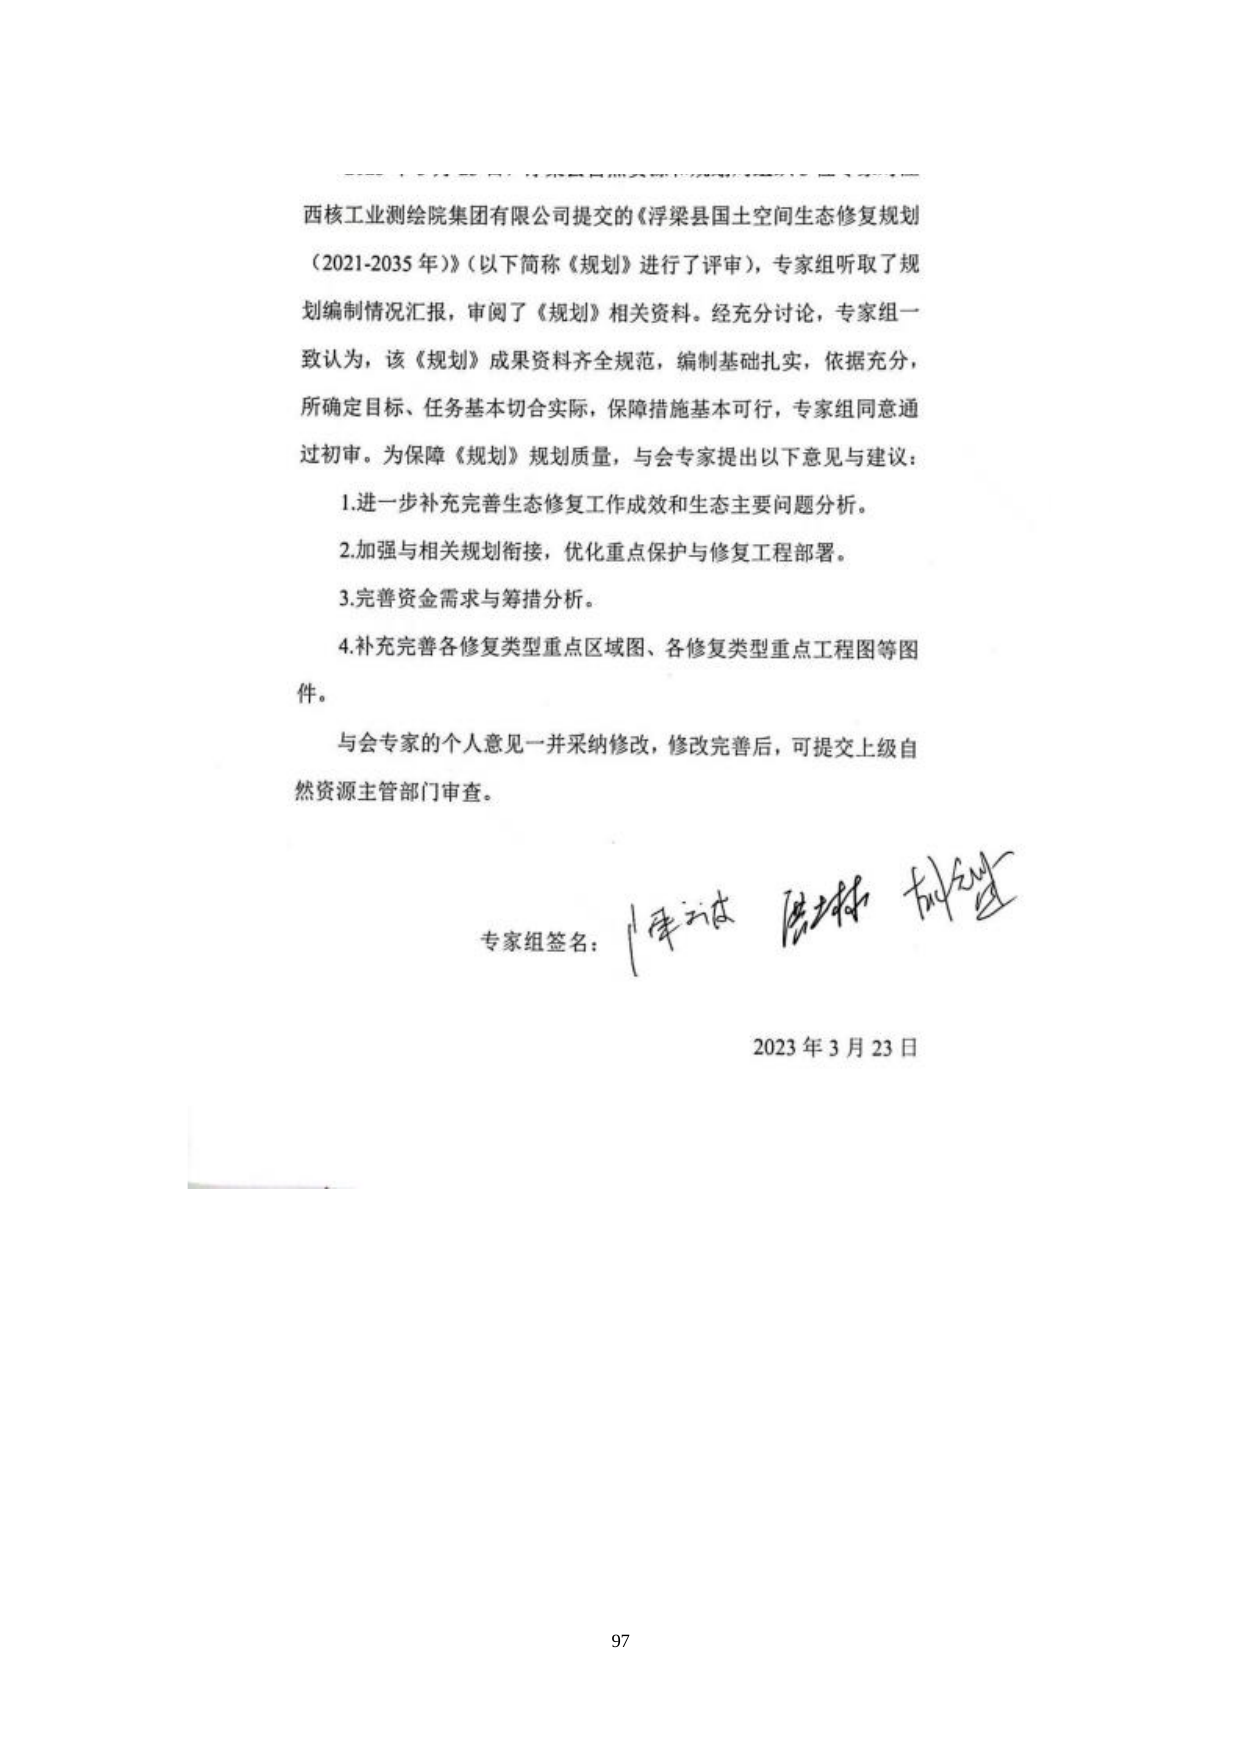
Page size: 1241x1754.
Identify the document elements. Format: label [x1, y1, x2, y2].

picture [187, 174, 1052, 1189]
